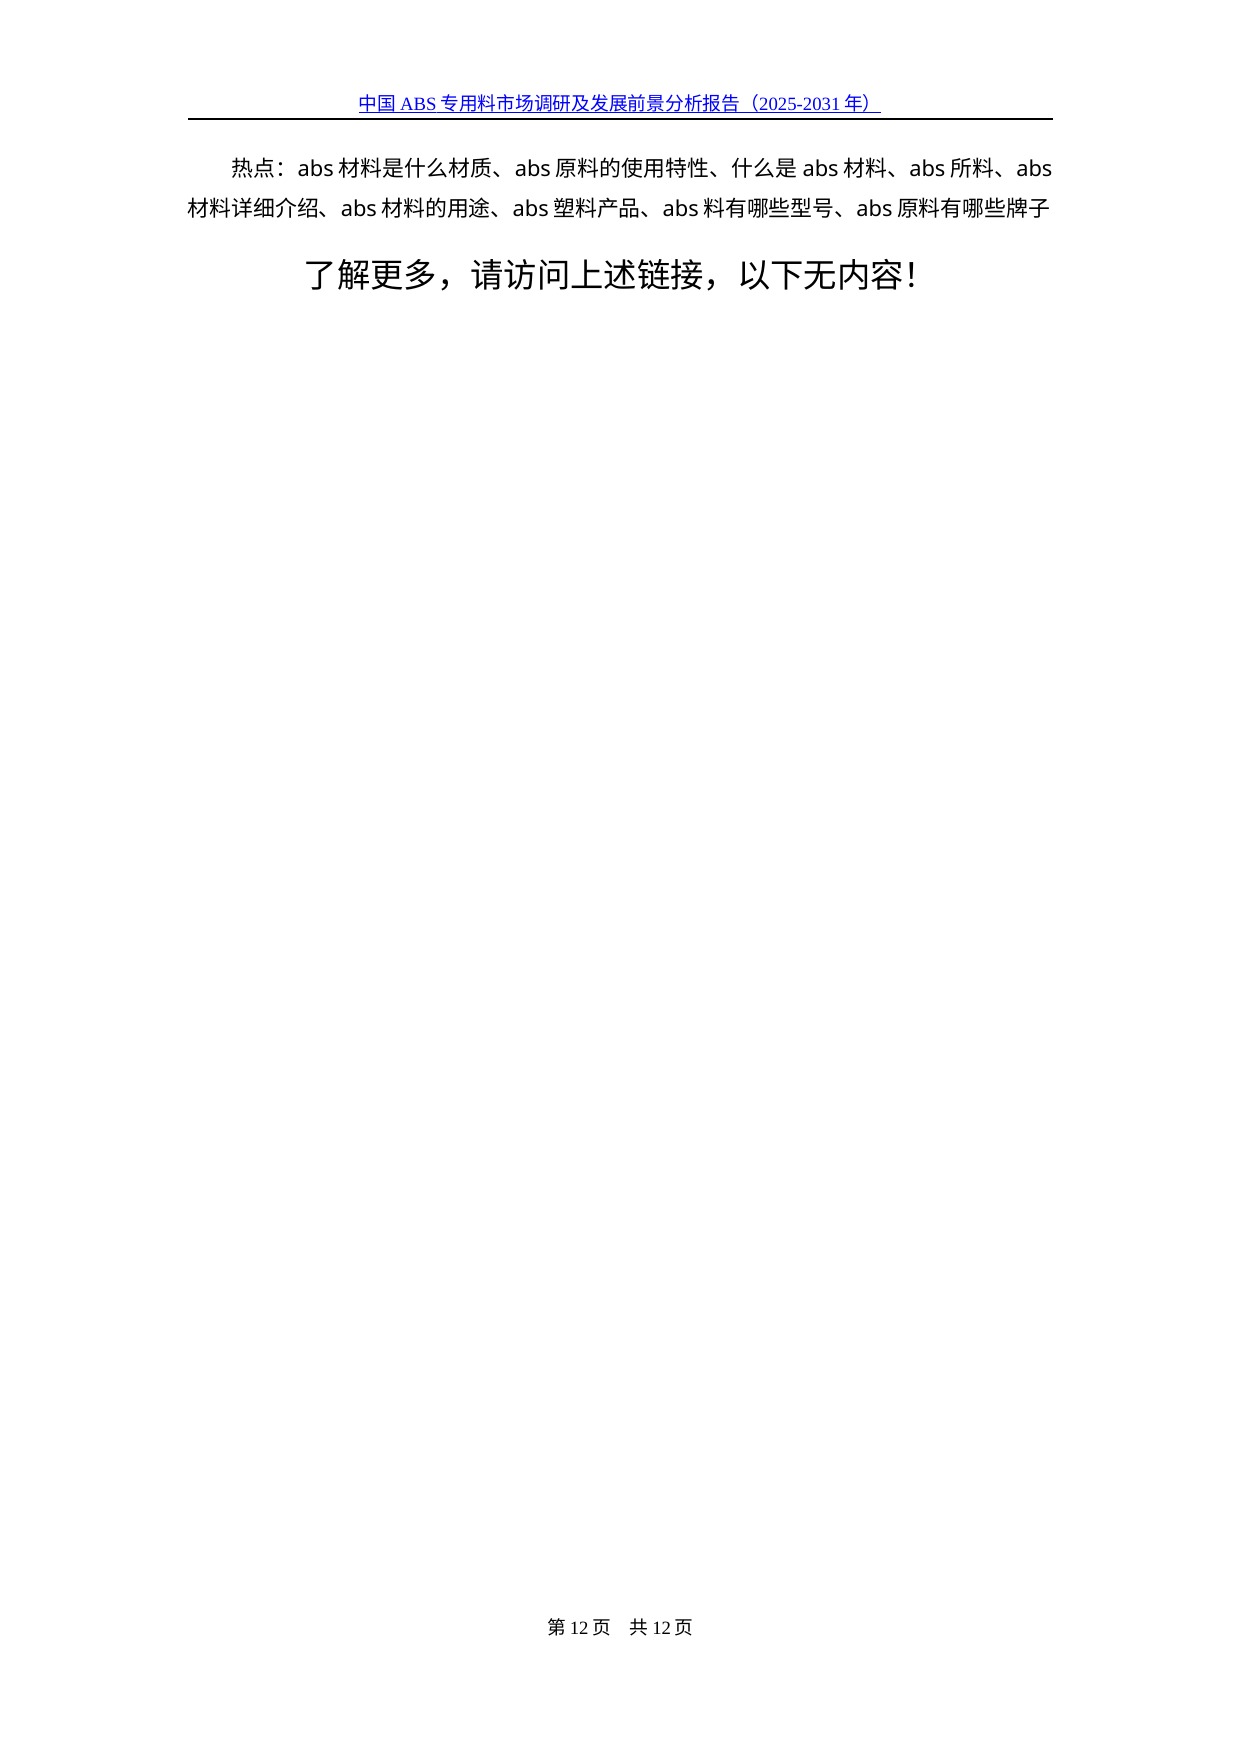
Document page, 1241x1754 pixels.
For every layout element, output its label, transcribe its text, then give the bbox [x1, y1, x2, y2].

text 热点：abs材料是什么材质、abs原料的使用特性、什么是abs材料、abs所料、abs材料详细介绍、abs材料的用途、abs塑料产品、abs料有哪些型号、abs原料有哪些牌子 [187, 150, 1053, 223]
title 了解更多，请访问上述链接，以下无内容！ [187, 241, 1053, 306]
